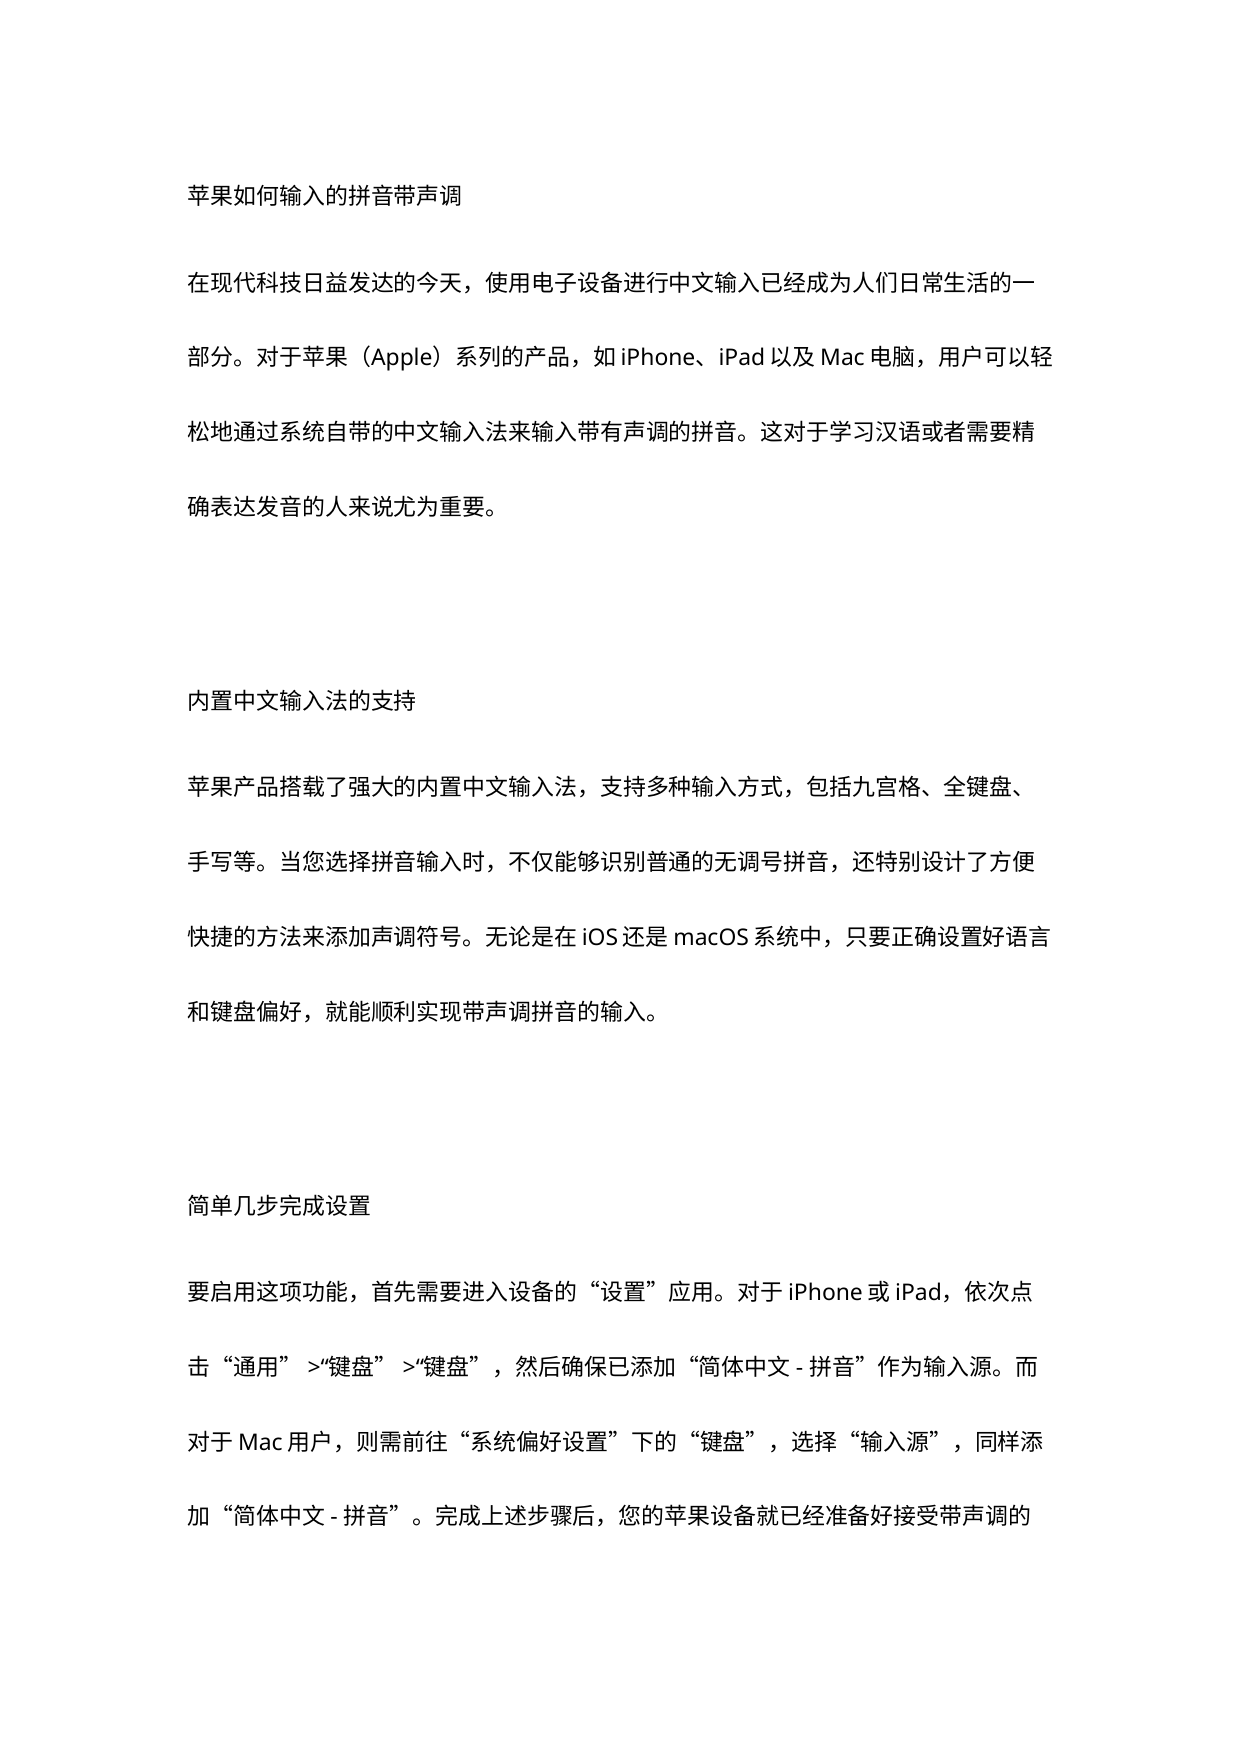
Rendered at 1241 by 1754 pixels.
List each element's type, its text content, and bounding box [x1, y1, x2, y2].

text 苹果产品搭载了强大的内置中文输入法，支持多种输入方式，包括九宫格、全键盘、手写等。当您选择拼音输入时，不仅能够识别普通的无调号拼音，还特别设计了方便快捷的方法来添加声调符号。无论是在iOS还是macOS系统中，只要正确设置好语言和键盘偏好，就能顺利实现带声调拼音的输入。 [187, 753, 1053, 1042]
text 在现代科技日益发达的今天，使用电子设备进行中文输入已经成为人们日常生活的一部分。对于苹果（Apple）系列的产品，如iPhone、iPad以及Mac电脑，用户可以轻松地通过系统自带的中文输入法来输入带有声调的拼音。这对于学习汉语或者需要精确表达发音的人来说尤为重要。 [187, 248, 1053, 538]
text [187, 1258, 1053, 1547]
text 内置中文输入法的支持 [187, 667, 1053, 732]
text 简单几步完成设置 [187, 1172, 1053, 1237]
text 苹果如何输入的拼音带声调 [187, 162, 1053, 227]
